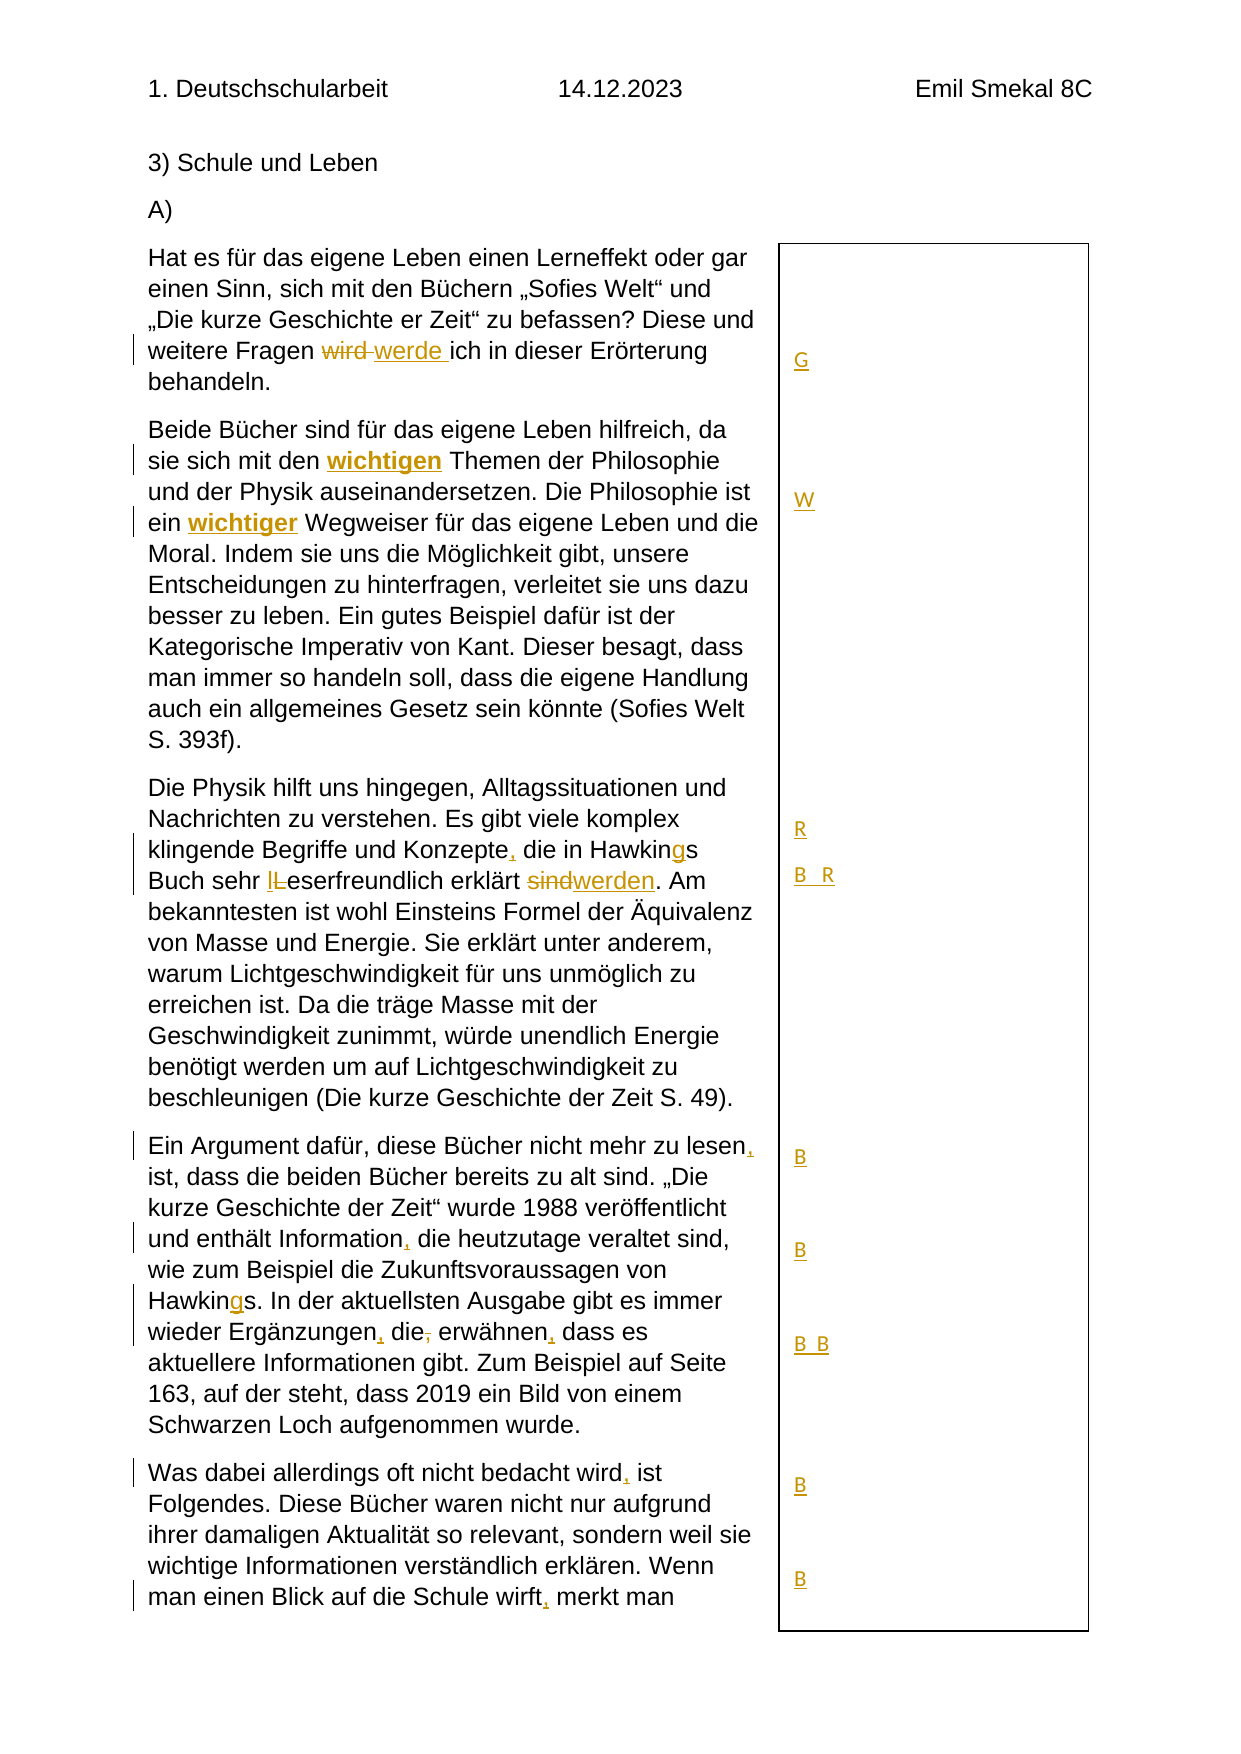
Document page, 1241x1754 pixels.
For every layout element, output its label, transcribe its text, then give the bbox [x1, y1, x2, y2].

text Ein Argument dafür, diese Bücher nicht mehr zu lesen ist, dass die beiden Bücher bereits zu alt sind. „Die kurze Geschichte der Zeit“ wurde 1988 veröffentlicht und enthält Information die heutzutage veraltet sind, wie zum Beispiel die Zukunftsvoraussagen von Hawkins. In der aktuellsten Ausgabe gibt es immer wieder Ergänzungen die erwähnen dass es aktuellere Informationen gibt. Zum Beispiel auf Seite 163, auf der steht, dass 2019 ein Bild von einem Schwarzen Loch aufgenommen wurde. [148, 1131, 778, 1439]
text 3) Schule und Leben [148, 148, 1093, 176]
text Beide Bücher sind für das eigene Leben hilfreich, da sie sich mit den wichtigen Themen der Philosophie und der Physik auseinandersetzen. Die Philosophie ist ein wichtiger Wegweiser für das eigene Leben und die Moral. Indem sie uns die Möglichkeit gibt, unsere Entscheidungen zu hinterfragen, verleitet sie uns dazu besser zu leben. Ein gutes Beispiel dafür ist der Kategorische Imperativ von Kant. Dieser besagt, dass man immer so handeln soll, dass die eigene Handlung auch ein allgemeines Gesetz sein könnte (Sofies Welt S. 393f). [148, 415, 778, 754]
text Hat es für das eigene Leben einen Lerneffekt oder gar einen Sinn, sich mit den Büchern „Sofies Welt“ und „Die kurze Geschichte er Zeit“ zu befassen? Diese und weitere Fragen ich in dieser Erörterung behandeln. [148, 243, 778, 396]
text A) [148, 195, 1093, 224]
text Die Physik hilft uns hingegen, Alltagssituationen und Nachrichten zu verstehen. Es gibt viele komplex klingende Begriffe und Konzepte die in Hawkins Buch sehr eserfreundlich erklärt . Am bekanntesten ist wohl Einsteins Formel der Äquivalenz von Masse und Energie. Sie erklärt unter anderem, warum Lichtgeschwindigkeit für uns unmöglich zu erreichen ist. Da die träge Masse mit der Geschwindigkeit zunimmt, würde unendlich Energie benötigt werden um auf Lichtgeschwindigkeit zu beschleunigen (Die kurze Geschichte der Zeit S. 49). [148, 773, 778, 1112]
